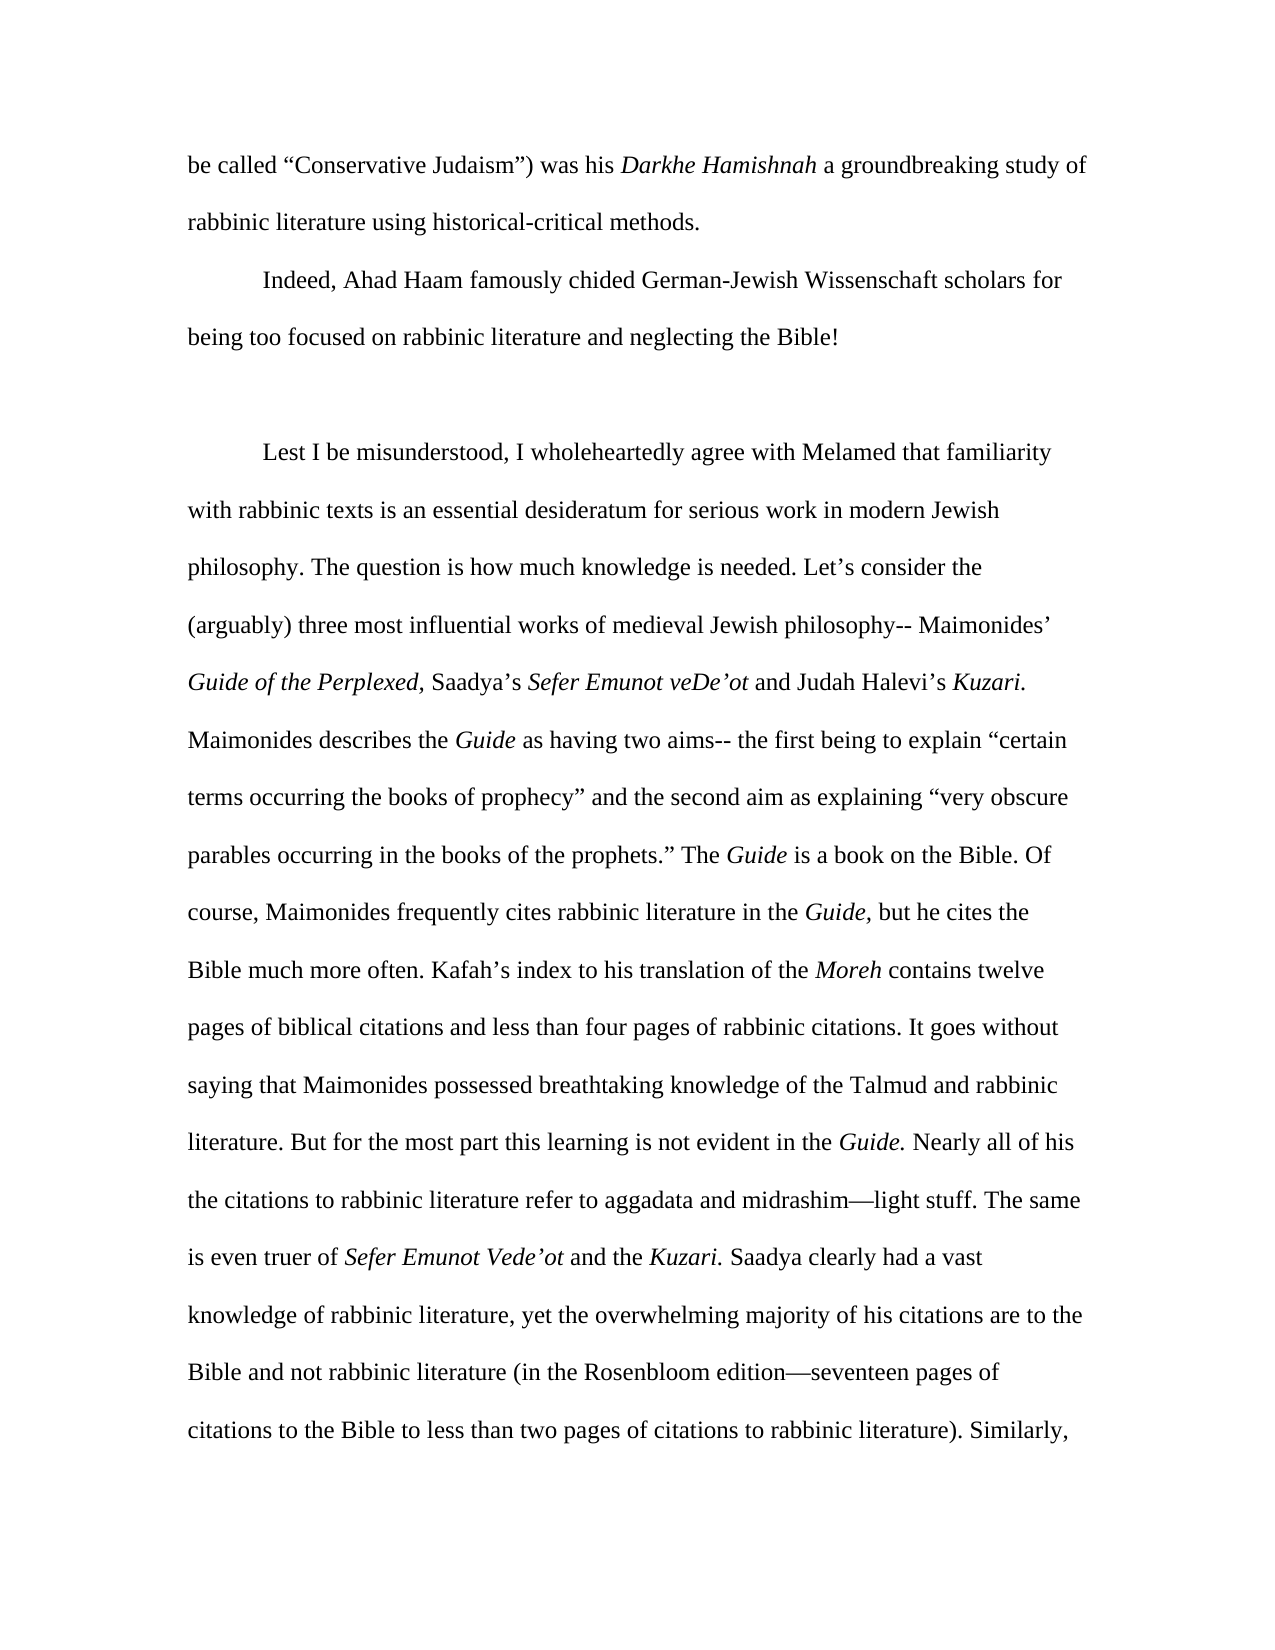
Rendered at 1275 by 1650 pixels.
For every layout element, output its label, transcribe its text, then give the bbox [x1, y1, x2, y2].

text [187, 437, 1087, 1444]
text Indeed, Ahad Haam famously chided German-Jewish Wissenschaft scholars for being too focused on rabbinic literature and neglecting the Bible! [187, 265, 1087, 351]
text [187, 150, 1087, 236]
